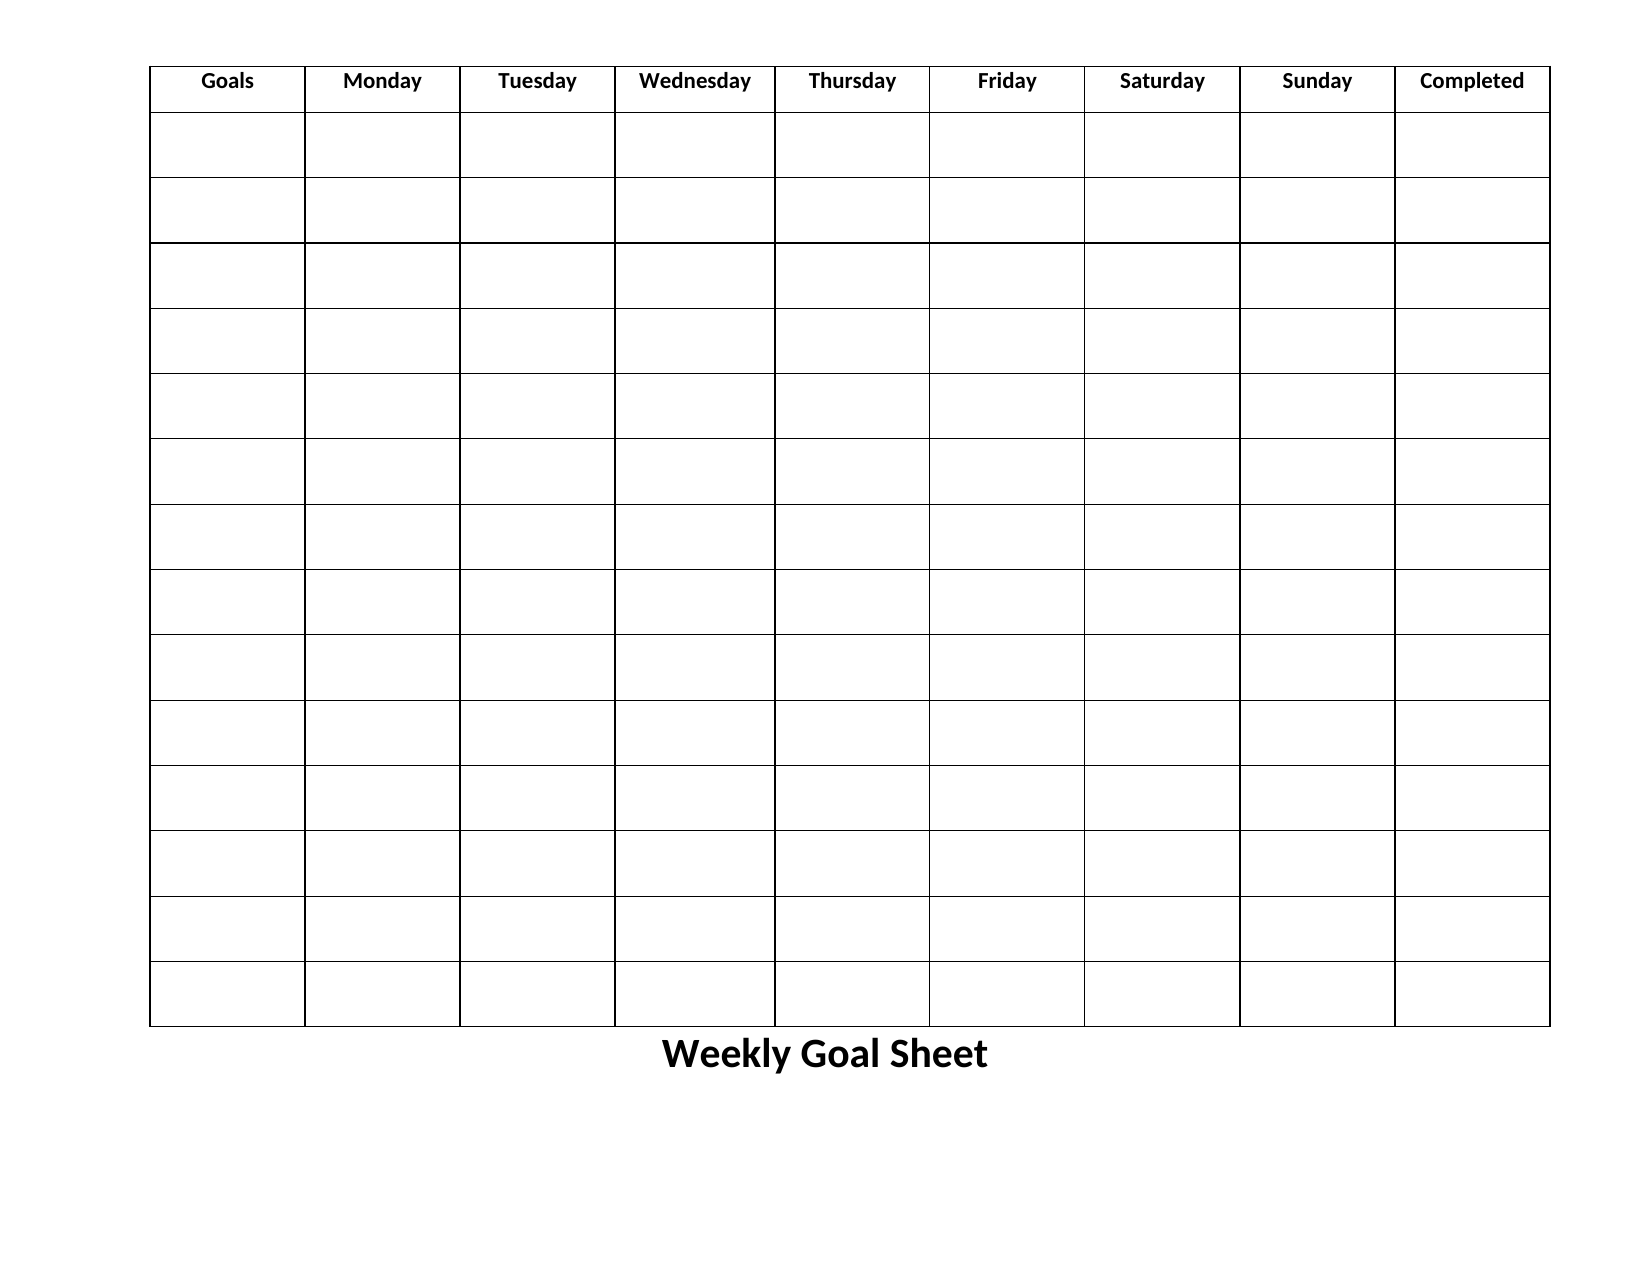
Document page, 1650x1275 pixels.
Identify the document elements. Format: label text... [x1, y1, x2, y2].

table_header Monday [306, 67, 459, 112]
table_cell [151, 113, 304, 177]
table_cell [1085, 178, 1239, 242]
table_cell [151, 244, 304, 308]
table_cell [776, 962, 929, 1026]
table_cell [1085, 505, 1239, 569]
table_cell [461, 766, 614, 830]
table_cell [1241, 244, 1394, 308]
table_cell [1085, 309, 1239, 373]
table_cell [306, 505, 459, 569]
table_cell [930, 309, 1084, 373]
table_cell [1396, 113, 1549, 177]
table_cell [776, 635, 929, 699]
table_cell [151, 897, 304, 961]
table_cell [461, 113, 614, 177]
table_cell [1396, 831, 1549, 896]
table_cell [1396, 505, 1549, 569]
table_header Goals [151, 67, 304, 112]
table_cell [306, 178, 459, 242]
table_cell [461, 701, 614, 765]
table_cell [1241, 309, 1394, 373]
table_cell [776, 374, 929, 438]
table_cell [1241, 439, 1394, 504]
table_cell [306, 897, 459, 961]
table_cell [616, 439, 774, 504]
table_cell [930, 635, 1084, 699]
table_cell [461, 178, 614, 242]
table_cell [306, 766, 459, 830]
table_cell [776, 309, 929, 373]
table_cell [461, 962, 614, 1026]
table_cell [306, 439, 459, 504]
table_cell [1396, 897, 1549, 961]
table_cell [1085, 570, 1239, 634]
table_cell [616, 635, 774, 699]
table_cell [306, 244, 459, 308]
table_cell [1085, 374, 1239, 438]
table_cell [776, 766, 929, 830]
table_cell [616, 962, 774, 1026]
table_cell [1241, 897, 1394, 961]
table_cell [930, 701, 1084, 765]
table_cell [306, 309, 459, 373]
table_cell [930, 962, 1084, 1026]
table_cell [1085, 113, 1239, 177]
table_cell [1396, 244, 1549, 308]
table_cell [1085, 701, 1239, 765]
table_cell [151, 374, 304, 438]
table_header Tuesday [461, 67, 614, 112]
table_cell [1085, 766, 1239, 830]
table_cell [461, 897, 614, 961]
table_header Wednesday [616, 67, 774, 112]
table_cell [306, 635, 459, 699]
table_cell [306, 831, 459, 896]
table_cell [1396, 570, 1549, 634]
table_cell [776, 439, 929, 504]
table_cell [1085, 897, 1239, 961]
table_cell [776, 701, 929, 765]
table_cell [151, 439, 304, 504]
table_cell [930, 505, 1084, 569]
table_cell [776, 897, 929, 961]
table_cell [1396, 962, 1549, 1026]
table_cell [1396, 635, 1549, 699]
table_cell [930, 897, 1084, 961]
table_cell [1241, 766, 1394, 830]
table_cell [1241, 178, 1394, 242]
table_cell [461, 309, 614, 373]
table_cell [461, 570, 614, 634]
table_cell [930, 113, 1084, 177]
table_cell [616, 897, 774, 961]
table_cell [151, 505, 304, 569]
table_cell [776, 831, 929, 896]
table_cell [151, 766, 304, 830]
table_cell [616, 178, 774, 242]
table_cell [930, 244, 1084, 308]
table_cell [776, 505, 929, 569]
table_cell [1085, 439, 1239, 504]
table_cell [776, 570, 929, 634]
table_cell [1241, 374, 1394, 438]
table_cell [1241, 701, 1394, 765]
table_cell [306, 701, 459, 765]
table_cell [776, 113, 929, 177]
table_cell [616, 244, 774, 308]
table_cell [306, 962, 459, 1026]
table_cell [1396, 439, 1549, 504]
table_cell [461, 505, 614, 569]
table_cell [616, 831, 774, 896]
table_cell [461, 439, 614, 504]
table_cell [1396, 701, 1549, 765]
table_cell [1085, 962, 1239, 1026]
table_header Sunday [1241, 67, 1394, 112]
table_cell [1085, 635, 1239, 699]
table_cell [306, 113, 459, 177]
table_cell [930, 178, 1084, 242]
table_cell [1241, 831, 1394, 896]
table_cell [776, 244, 929, 308]
table_cell [930, 831, 1084, 896]
table_cell [151, 962, 304, 1026]
table_cell [306, 374, 459, 438]
table_cell [1085, 831, 1239, 896]
table_cell [151, 178, 304, 242]
table_cell [1241, 570, 1394, 634]
table_cell [1396, 309, 1549, 373]
text Weekly Goal Sheet [150, 1027, 1500, 1078]
table_cell [306, 570, 459, 634]
table_cell [1396, 178, 1549, 242]
table_cell [616, 766, 774, 830]
table_header Saturday [1085, 67, 1239, 112]
table_cell [616, 570, 774, 634]
table_cell [151, 701, 304, 765]
table_cell [461, 635, 614, 699]
table_cell [1241, 505, 1394, 569]
table_cell [151, 635, 304, 699]
table_cell [930, 439, 1084, 504]
table_cell [151, 309, 304, 373]
table_header Completed [1396, 67, 1549, 112]
table_header Thursday [776, 67, 929, 112]
table_header Friday [930, 67, 1084, 112]
table_cell [461, 244, 614, 308]
table_cell [1241, 635, 1394, 699]
table_cell [616, 505, 774, 569]
table_cell [616, 701, 774, 765]
table_cell [616, 374, 774, 438]
table_cell [930, 374, 1084, 438]
table_cell [1241, 962, 1394, 1026]
table_cell [616, 113, 774, 177]
table_cell [151, 831, 304, 896]
table_cell [1085, 244, 1239, 308]
table_cell [1396, 766, 1549, 830]
table_cell [151, 570, 304, 634]
table_cell [1241, 113, 1394, 177]
table_cell [776, 178, 929, 242]
table_cell [461, 374, 614, 438]
table_cell [930, 766, 1084, 830]
table_cell [461, 831, 614, 896]
table_cell [616, 309, 774, 373]
table_cell [1396, 374, 1549, 438]
table_cell [930, 570, 1084, 634]
